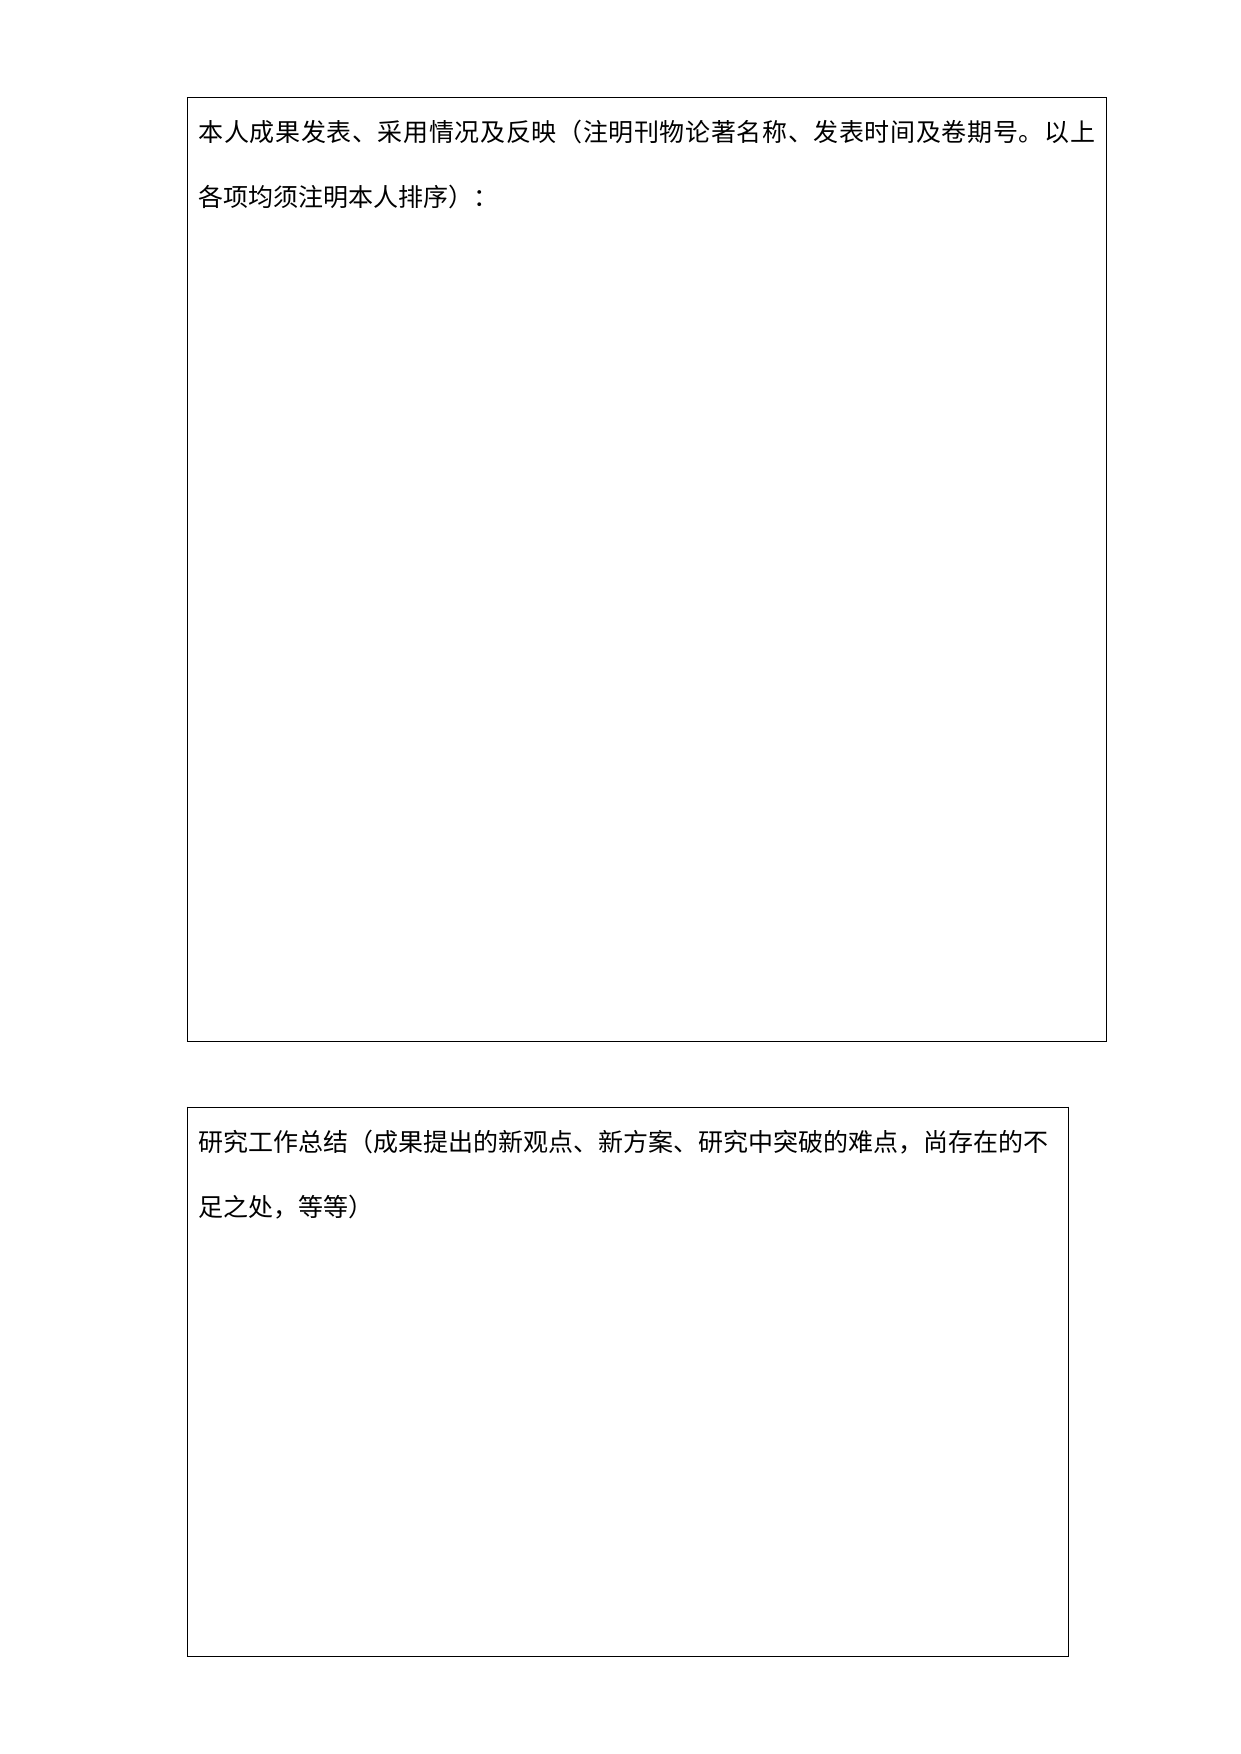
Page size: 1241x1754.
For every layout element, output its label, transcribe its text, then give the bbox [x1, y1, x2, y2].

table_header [188, 1108, 1068, 1656]
table_cell 本人成果发表、采用情况及反映（注明刊物论著名称、发表时间及卷期号。以上各项均须注明本人排序）： [188, 98, 1106, 1041]
